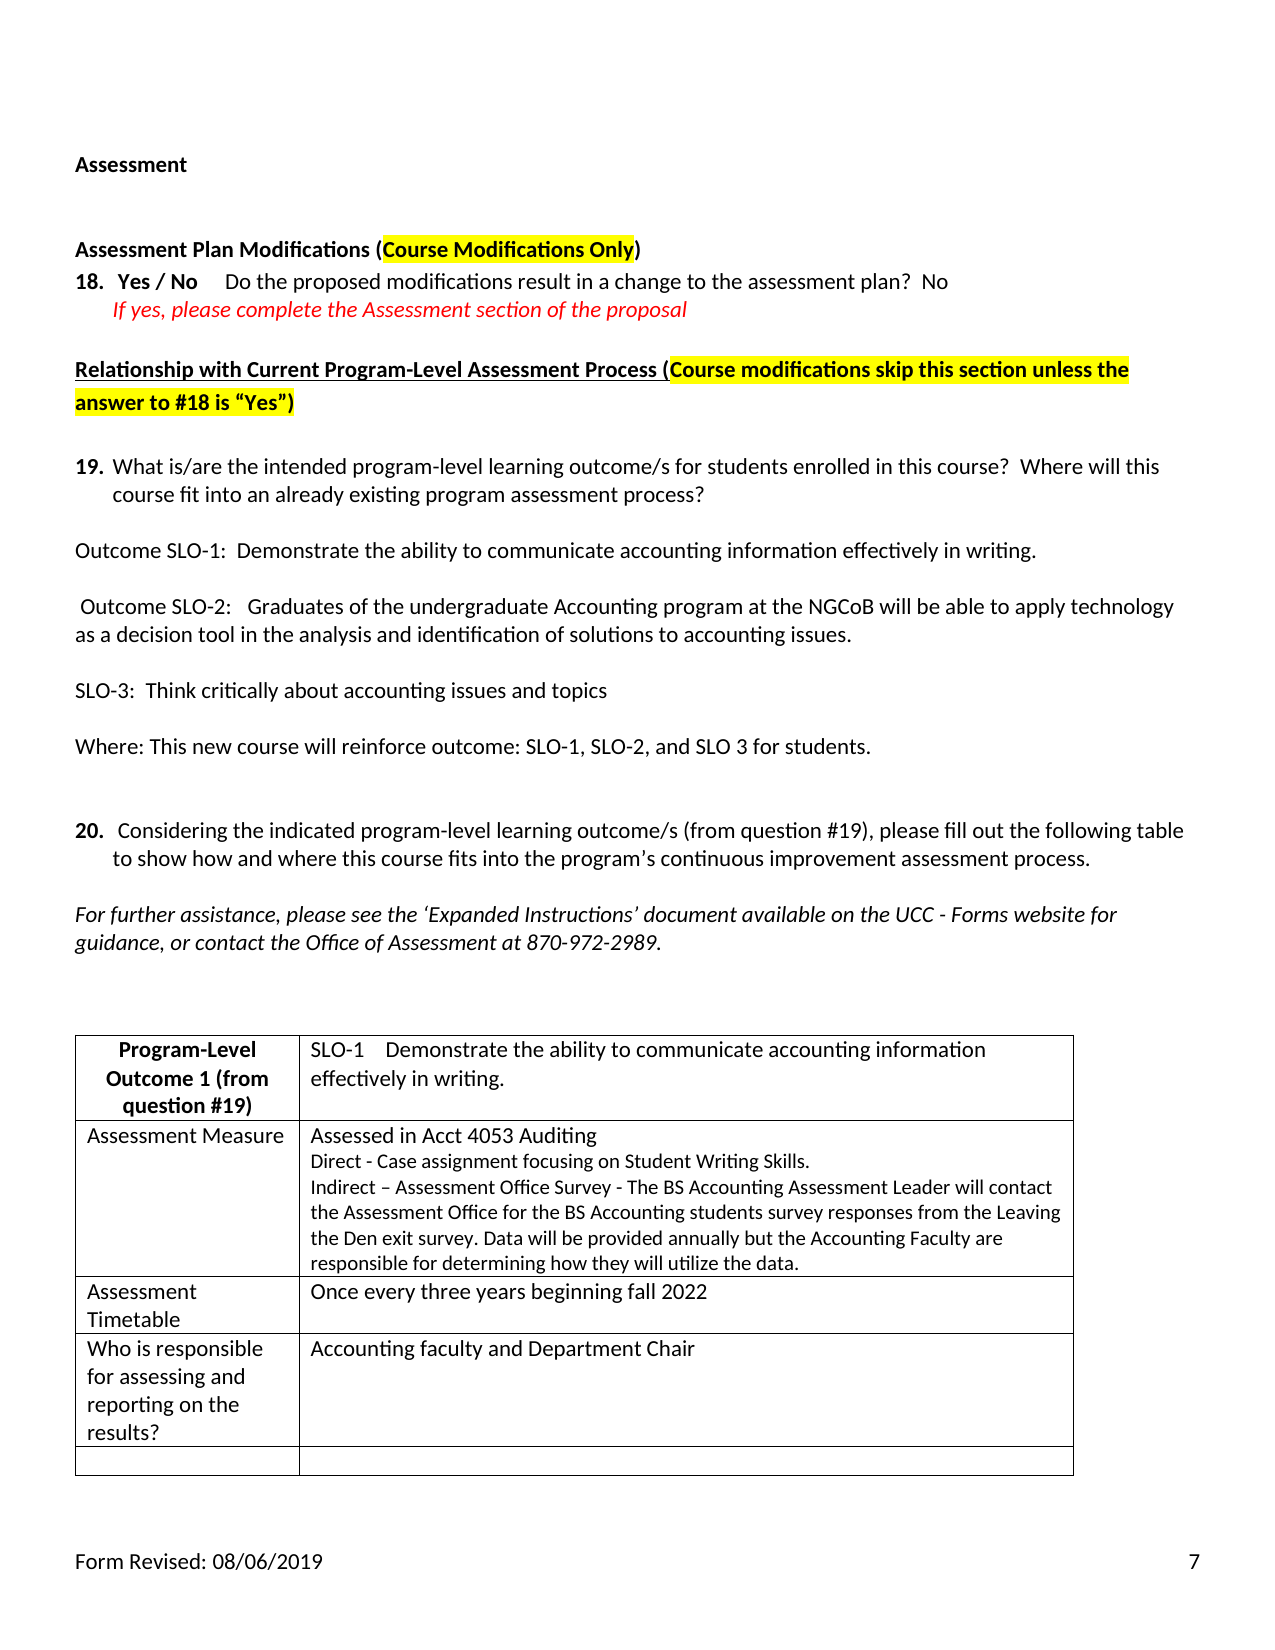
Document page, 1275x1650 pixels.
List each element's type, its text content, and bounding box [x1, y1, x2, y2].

text Assessment Plan Modifications (Course Modifications Only) [75, 235, 383, 263]
text If yes, please complete the Assessment section of the proposal [75, 295, 1200, 323]
table_cell [76, 1447, 299, 1475]
table_cell [300, 1447, 1073, 1475]
table_cell Direct - Case assignment focusing on Student Writing Skills. Indirect – Assessment Office Survey - The BS Accounting Assessment Leader will contact the Assessment Office for the BS Accounting students survey responses from the Leaving the Den exit survey. Data will be provided annually but the Accounting Faculty are responsible for determining how they will utilize the data. [300, 1121, 1073, 1276]
text Relationship with Current Program-Level Assessment Process (Course modifications skip this section unless the answer to #18 is “Yes”) [75, 356, 1200, 416]
list What is/are the intended program-level learning outcome/s for students enrolled in this course? Where will this course fit into an already existing program assessment process? [75, 452, 1200, 508]
table_cell Assessment Measure [76, 1121, 299, 1276]
table_cell Assessment Timetable [76, 1277, 299, 1333]
list Do the proposed modifications result in a change to the assessment plan? No [75, 267, 1200, 295]
table_cell Who is responsible for assessing and reporting on the results? [76, 1334, 299, 1446]
table_header Program-Level Outcome 1 (from question #19) [76, 1036, 299, 1120]
text SLO-3: Think critically about accounting issues and topics [75, 676, 1200, 704]
text Outcome SLO-2: [75, 592, 1200, 648]
text Where: This new course will reinforce outcome: SLO-1, SLO-2, and SLO 3 for students. [75, 732, 1200, 760]
text For further assistance, please see the ‘Expanded Instructions’ document available on the UCC - Forms website for guidance, or contact the Office of Assessment at 870-972-2989. [75, 901, 1200, 957]
text Assessment [75, 150, 1200, 178]
list Considering the indicated program-level learning outcome/s (from question #19), please fill out the following table to show how and where this course fits into the program’s continuous improvement assessment process. [75, 816, 1200, 872]
text Assessment Plan Modifications (Course Modifications Only) [634, 235, 1200, 263]
